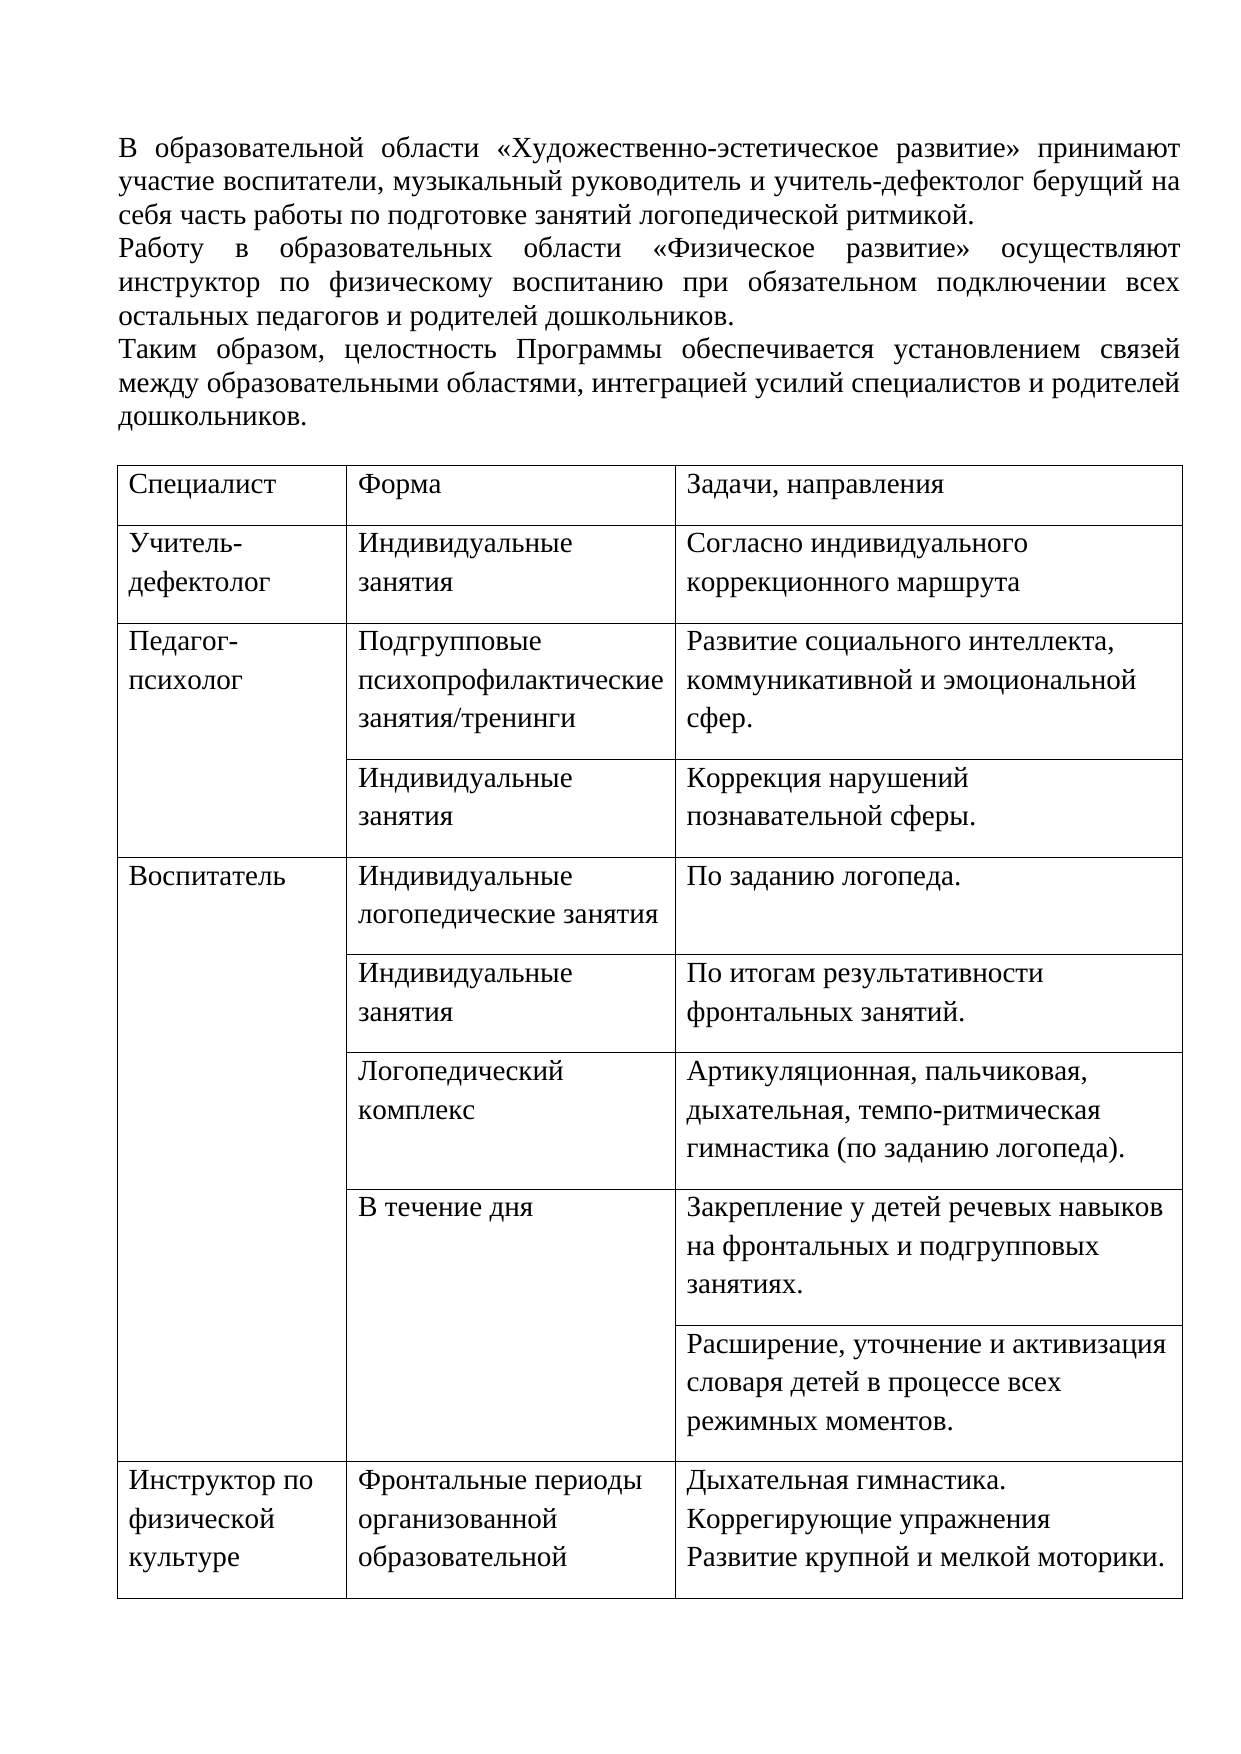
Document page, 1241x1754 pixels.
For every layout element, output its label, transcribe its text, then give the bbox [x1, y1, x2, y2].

text Таким образом, целостность Программы обеспечивается установлением связей между образовательными областями, интеграцией усилий специалистов и родителей дошкольников. [118, 331, 1181, 432]
table_cell Расширение, уточнение и активизация словаря детей в процессе всех режимных моментов. [676, 1326, 1182, 1461]
table_cell Коррекция нарушений познавательной сферы. [676, 760, 1182, 857]
table_cell Развитие социального интеллекта, коммуникативной и эмоциональной сфер. [676, 624, 1182, 759]
table_cell Логопедический комплекс [347, 1053, 675, 1188]
table_cell Артикуляционная, пальчиковая, дыхательная, темпо-ритмическая гимнастика (по заданию логопеда). [676, 1053, 1182, 1188]
table_cell Индивидуальные занятия [347, 760, 675, 857]
table_cell Закрепление у детей речевых навыков на фронтальных и подгрупповых занятиях. [676, 1190, 1182, 1325]
table_cell Воспитатель [118, 858, 346, 1461]
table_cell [347, 1462, 675, 1598]
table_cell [118, 1462, 346, 1598]
table_cell Учитель-дефектолог [118, 526, 346, 622]
table_cell По итогам результативности фронтальных занятий. [676, 955, 1182, 1052]
table_cell По заданию логопеда. [676, 858, 1182, 954]
table_cell В течение дня [347, 1190, 675, 1461]
text Работу в образовательных области «Физическое развитие» осуществляют инструктор по физическому воспитанию при обязательном подключении всех остальных педагогов и родителей дошкольников. [118, 231, 1181, 331]
table_cell Индивидуальные занятия [347, 955, 675, 1052]
table_cell Индивидуальные логопедические занятия [347, 858, 675, 954]
table_cell Согласно индивидуального коррекционного маршрута [676, 526, 1182, 622]
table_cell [676, 1462, 1182, 1598]
table_header Специалист [118, 466, 346, 524]
table_header Задачи, направления [676, 466, 1182, 524]
table_header Форма [347, 466, 675, 524]
table_cell Индивидуальные занятия [347, 526, 675, 622]
text В образовательной области «Художественно-эстетическое развитие» принимают участие воспитатели, музыкальный руководитель и учитель-дефектолог берущий на себя часть работы по подготовке занятий логопедической ритмикой. [118, 130, 1181, 231]
table_cell Подгрупповые психопрофилактические занятия/тренинги [347, 624, 675, 759]
table_cell Педагог-психолог [118, 624, 346, 857]
